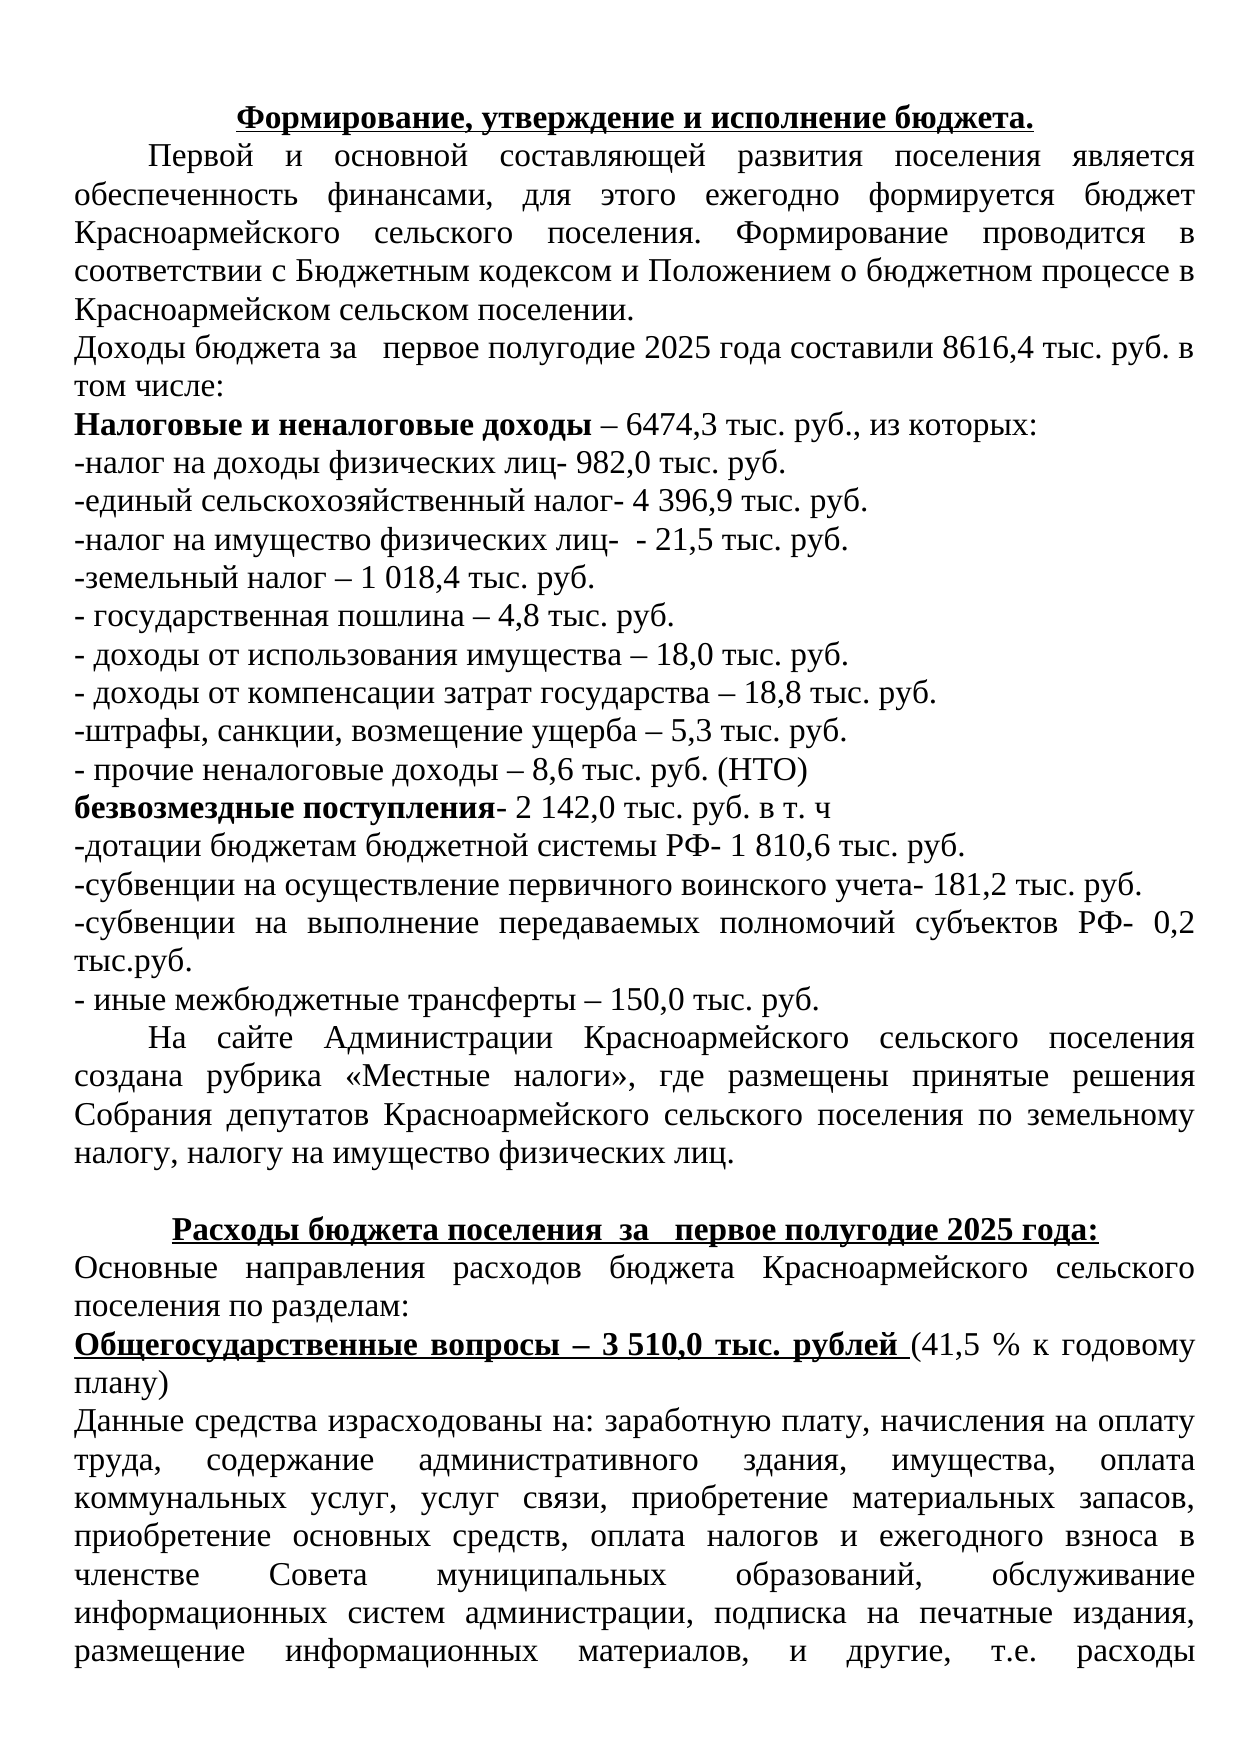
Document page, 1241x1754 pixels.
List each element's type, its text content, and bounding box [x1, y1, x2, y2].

text -субвенции на осуществление первичного воинского учета- 181,2 тыс. руб. [74, 864, 1196, 902]
text Доходы бюджета за первое полугодие 2025 года составили 8616,4 тыс. руб. в том числе: [74, 327, 1196, 404]
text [74, 1401, 1196, 1669]
text -дотации бюджетам бюджетной системы РФ- 1 810,6 тыс. руб. [74, 826, 1196, 864]
text - доходы от использования имущества – 18,0 тыс. руб. [74, 634, 1196, 672]
text Основные направления расходов бюджета Красноармейского сельского поселения по разделам: [74, 1247, 1196, 1324]
text -штрафы, санкции, возмещение ущерба – 5,3 тыс. руб. [74, 711, 1196, 749]
text Формирование, утверждение и исполнение бюджета. [74, 97, 1196, 136]
text -единый сельскохозяйственный налог- 4 396,9 тыс. руб. [74, 481, 1196, 519]
text безвозмездные поступления- 2 142,0 тыс. руб. в т. ч [74, 787, 1196, 826]
text - доходы от компенсации затрат государства – 18,8 тыс. руб. [74, 672, 1196, 711]
text -субвенции на выполнение передаваемых полномочий субъектов РФ- 0,2 тыс.руб. [74, 902, 1196, 979]
text Общегосударственные вопросы – 3 510,0 тыс. рублей (41,5 % к годовому плану) [74, 1324, 1196, 1401]
text Первой и основной составляющей развития поселения является обеспеченность финансами, для этого ежегодно формируется бюджет Красноармейского сельского поселения. Формирование проводится в соответствии с Бюджетным кодексом и Положением о бюджетном процессе в Красноармейском сельском поселении. [74, 136, 1196, 327]
text - государственная пошлина – 4,8 тыс. руб. [74, 596, 1196, 634]
text На сайте Администрации Красноармейского сельского поселения создана рубрика «Местные налоги», где размещены принятые решения Собрания депутатов Красноармейского сельского поселения по земельному налогу, налогу на имущество физических лиц. [74, 1017, 1196, 1171]
text - иные межбюджетные трансферты – 150,0 тыс. руб. [74, 979, 1196, 1017]
text - прочие неналоговые доходы – 8,6 тыс. руб. (НТО) [74, 749, 1196, 787]
text Налоговые и неналоговые доходы – 6474,3 тыс. руб., из которых: [74, 404, 1196, 442]
text -налог на доходы физических лиц- 982,0 тыс. руб. [74, 442, 1196, 481]
text -земельный налог – 1 018,4 тыс. руб. [74, 557, 1196, 596]
text -налог на имущество физических лиц- - 21,5 тыс. руб. [74, 519, 1196, 557]
text Расходы бюджета поселения за первое полугодие 2025 года: [74, 1209, 1196, 1247]
